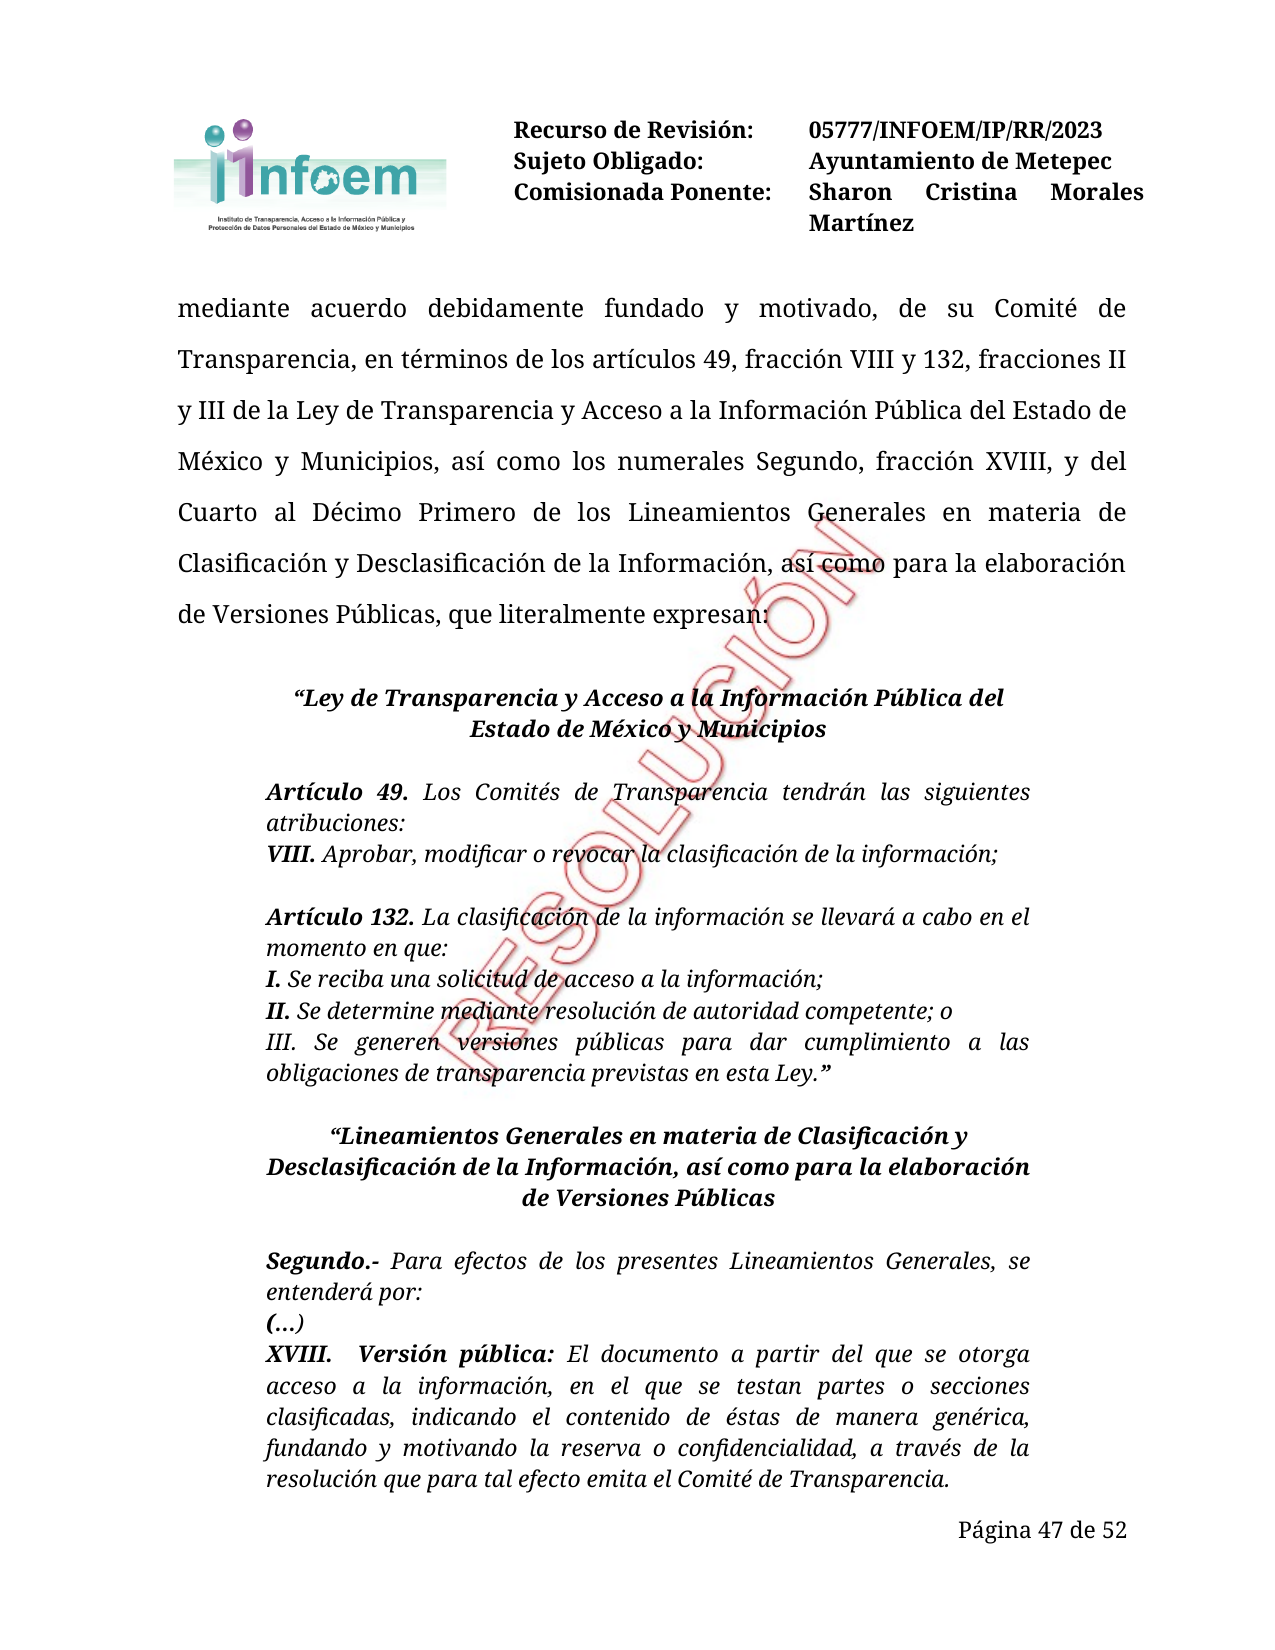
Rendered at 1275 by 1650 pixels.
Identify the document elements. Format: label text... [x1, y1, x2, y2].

text “Lineamientos Generales en materia de Clasificación y Desclasificación de la Información, así como para la elaboración de Versiones Públicas [266, 1119, 1033, 1213]
text Artículo 132. La clasificación de la información se llevará a cabo en el momento en que: [266, 901, 1033, 963]
text II. Se determine mediante resolución de autoridad competente; o [266, 994, 1033, 1026]
text (…) [266, 1307, 1033, 1338]
text VIII. Aprobar, modificar o revocar la clasificación de la información; [266, 838, 1033, 869]
text III. Se generen versiones públicas para dar cumplimiento a las obligaciones de transparencia previstas en esta Ley.” [266, 1026, 1033, 1088]
picture [89, 98, 1215, 1599]
text “Ley de Transparencia y Acceso a la Información Pública del Estado de México y Municipios [266, 682, 1033, 744]
text Artículo 49. Los Comités de Transparencia tendrán las siguientes atribuciones: [266, 776, 1033, 838]
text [177, 291, 1127, 631]
text Segundo.- Para efectos de los presentes Lineamientos Generales, se entenderá por: [266, 1244, 1033, 1307]
text I. Se reciba una solicitud de acceso a la información; [266, 963, 1033, 994]
text XVIII. Versión pública: El documento a partir del que se otorga acceso a la información, en el que se testan partes o secciones clasificadas, indicando el contenido de éstas de manera genérica, fundando y motivando la reserva o confidencialidad, a través de la resolución que para tal efecto emita el Comité de Transparencia. [266, 1338, 1033, 1494]
